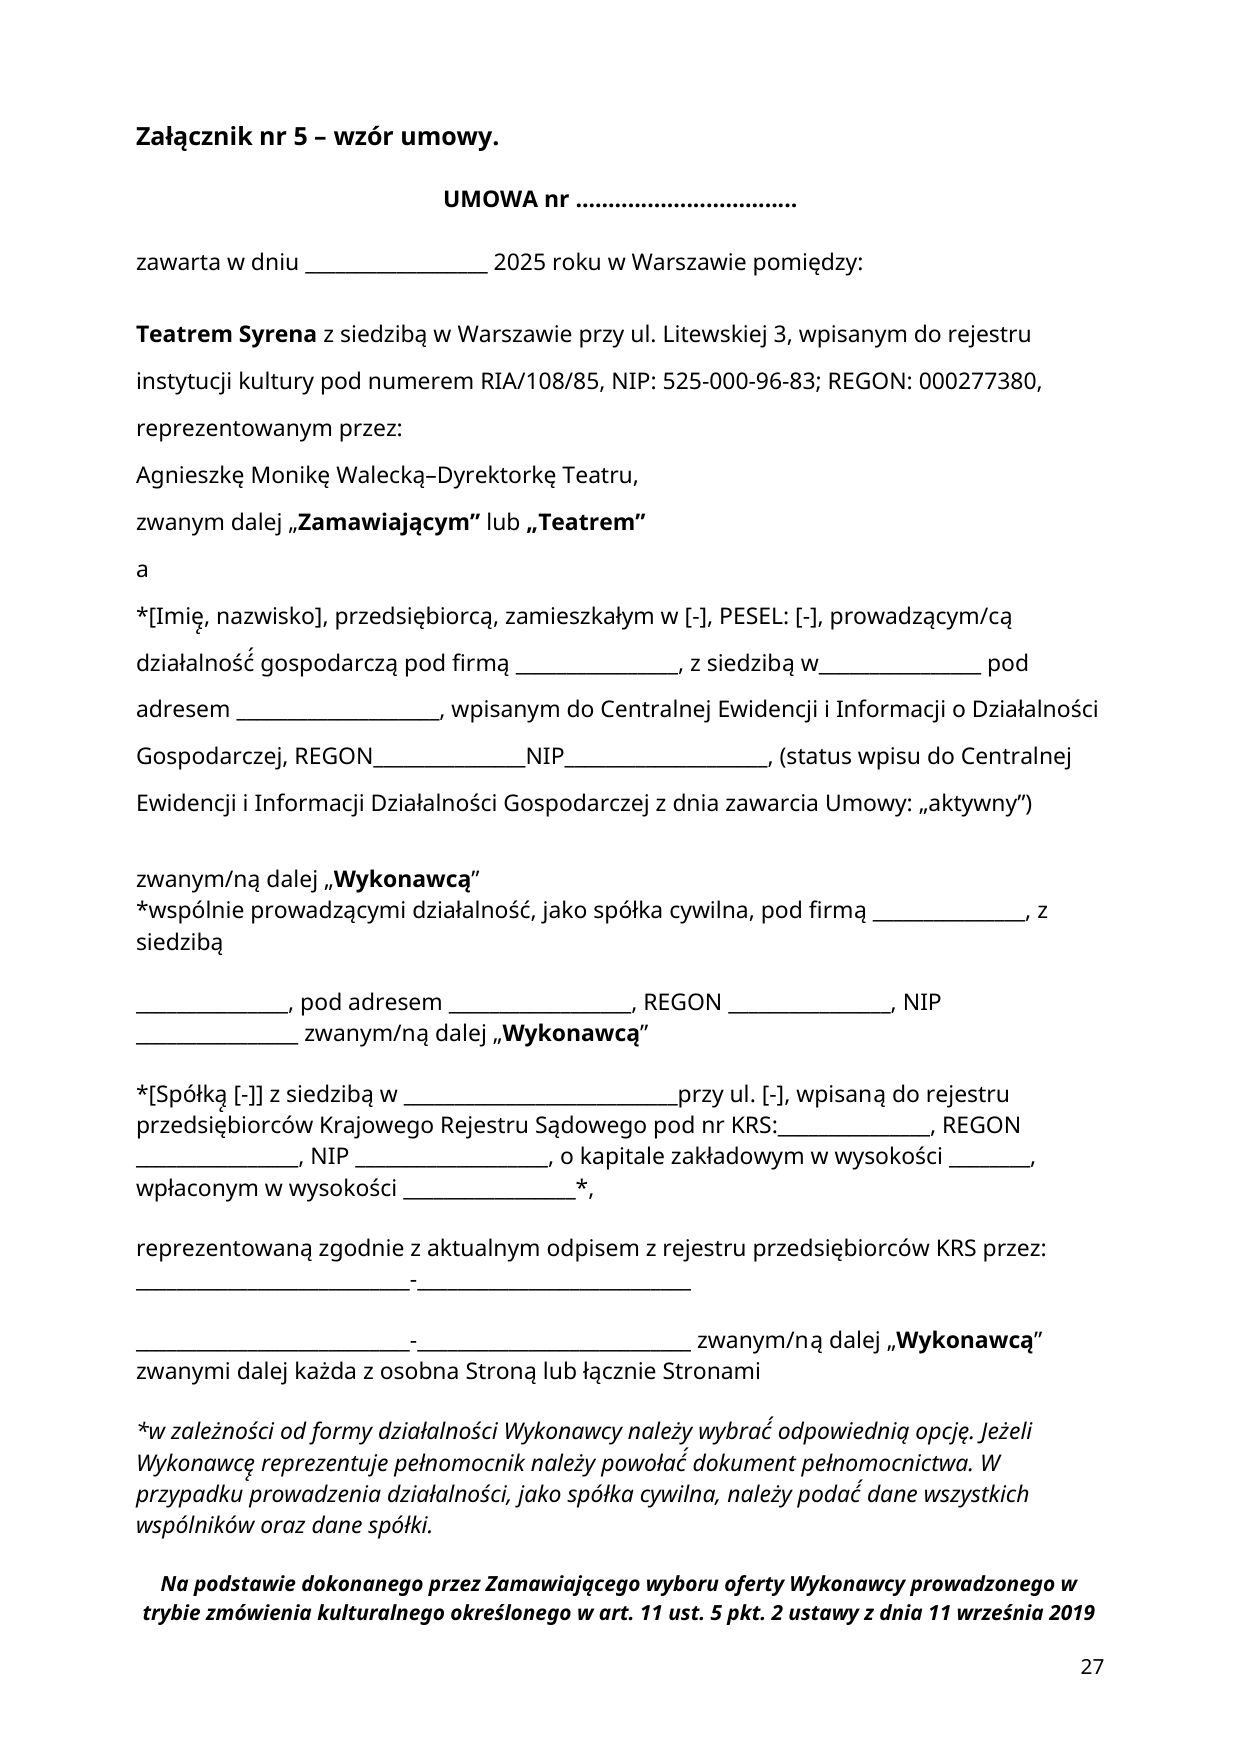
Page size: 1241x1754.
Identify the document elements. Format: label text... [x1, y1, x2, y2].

text UMOWA nr .................................. [136, 183, 1104, 215]
text *[Spółką̨ [-]] z siedzibą w ___________________________przy ul. [-], wpisaną do rejestru przedsiębiorców Krajowego Rejestru Sądowego pod nr KRS:_______________, REGON ________________, NIP ___________________, o kapitale zakładowym w wysokości ________, wpłaconym w wysokości _________________*, [136, 1078, 1104, 1203]
text zwanym/ną dalej „Wykonawcą” *wspólnie prowadzącymi działalność, jako spółka cywilna, pod firmą _______________, z siedzibą [136, 863, 1104, 957]
text Agnieszkę Monikę Walecką–Dyrektorkę Teatru, [136, 459, 1104, 490]
text ___________________________-___________________________ zwanym/ną dalej „Wykonawcą” zwanymi dalej każda z osobna Stroną lub łącznie Stronami [136, 1324, 1104, 1386]
text Teatrem Syrena z siedzibą w Warszawie przy ul. Litewskiej 3, wpisanym do rejestru instytucji kultury pod numerem RIA/108/85, NIP: 525-000-96-83; REGON: 000277380, reprezentowanym przez: [136, 318, 1104, 443]
text a [136, 553, 1104, 584]
text *[Imię̨, nazwisko], przedsiębiorcą, zamieszkałym w [-], PESEL: [-], prowadzącym/cą działalność́ gospodarczą pod firmą ________________, z siedzibą w________________ pod adresem ____________________, wpisanym do Centralnej Ewidencji i Informacji o Działalności Gospodarczej, REGON_______________NIP____________________, (status wpisu do Centralnej Ewidencji i Informacji Działalności Gospodarczej z dnia zawarcia Umowy: „aktywny”) [136, 600, 1104, 818]
text *w zależności od formy działalności Wykonawcy należy wybrać́ odpowiednią opcję. Jeżeli Wykonawcę̨ reprezentuje pełnomocnik należy powołać́ dokument pełnomocnictwa. W przypadku prowadzenia działalności, jako spółka cywilna, należy podać́ dane wszystkich wspólników oraz dane spółki. [136, 1415, 1104, 1540]
text Załącznik nr 5 – wzór umowy. [136, 118, 1104, 152]
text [136, 1569, 1104, 1626]
text zawarta w dniu __________________ 2025 roku w Warszawie pomiędzy: [136, 246, 1104, 277]
text zwanym dalej „Zamawiającym” lub „Teatrem” [136, 506, 1104, 537]
text _______________, pod adresem __________________, REGON ________________, NIP ________________ zwanym/ną dalej „Wykonawcą” [136, 986, 1104, 1049]
text reprezentowaną zgodnie z aktualnym odpisem z rejestru przedsiębiorców KRS przez: ___________________________-___________________________ [136, 1232, 1104, 1294]
